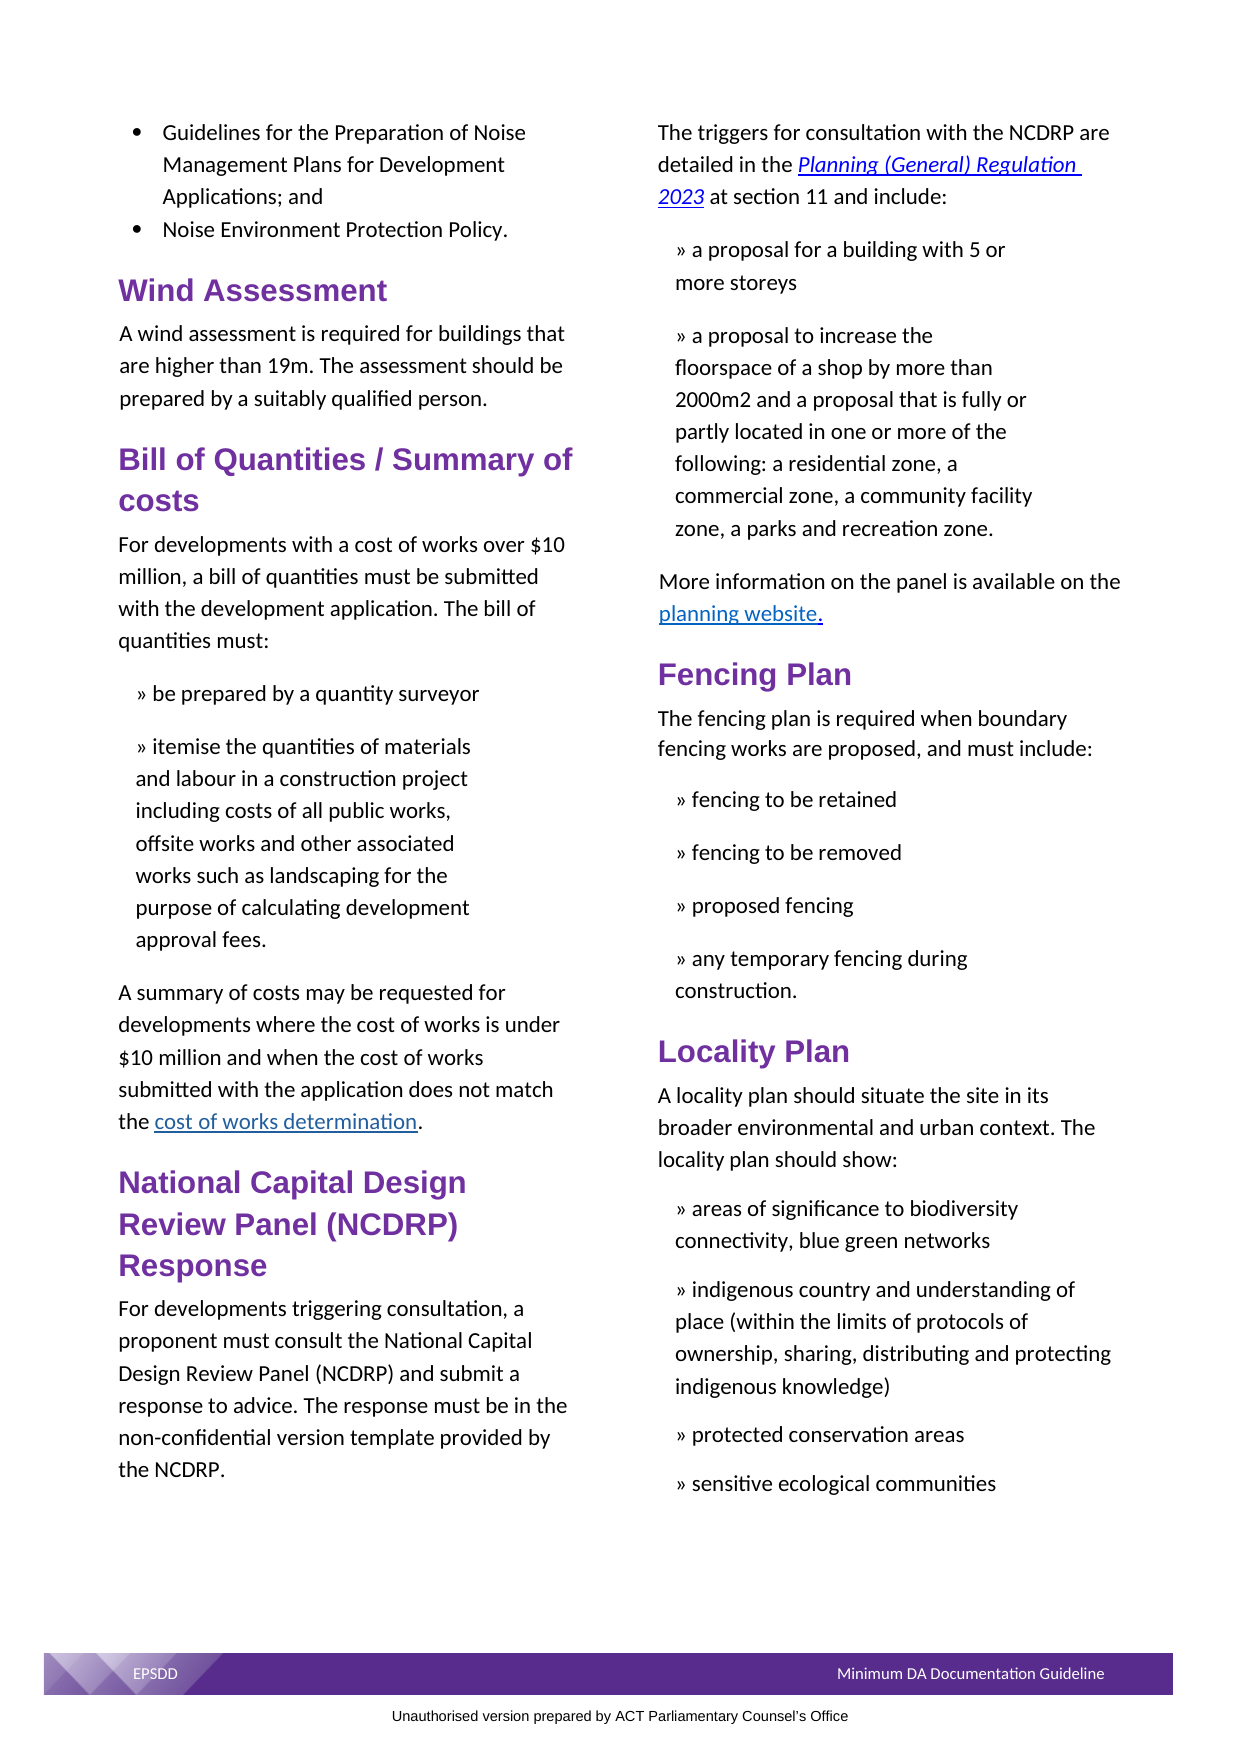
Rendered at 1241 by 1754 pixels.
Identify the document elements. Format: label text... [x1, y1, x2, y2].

list Noise Environment Protection Policy. [133, 215, 583, 243]
text » fencing to be removed [675, 838, 1033, 866]
list Guidelines for the Preparation of Noise Management Plans for Development Applications; and [133, 118, 583, 211]
text » fencing to be retained [675, 785, 1033, 813]
subtitle Bill of Quantities / Summary of costs [118, 441, 583, 518]
text For developments with a cost of works over $10 million, a bill of quantities must be submitted with the development application. The bill of quantities must: [118, 530, 583, 654]
text A wind assessment is required for buildings that are higher than 19m. The assessment should be prepared by a suitably qualified person. [119, 319, 583, 412]
text » a proposal to increase the floorspace of a shop by more than 2000m2 and a proposal that is fully or partly located in one or more of the following: a residential zone, a commercial zone, a community facility zone, a parks and recreation zone. [675, 321, 1033, 542]
picture [43, 1653, 1173, 1695]
text » proposed fencing [675, 891, 1033, 919]
text » indigenous country and understanding of place (within the limits of protocols of ownership, sharing, distributing and protecting indigenous knowledge) [675, 1275, 1122, 1400]
subtitle Fencing Plan [658, 656, 1122, 692]
subtitle Wind Assessment [118, 272, 583, 308]
text The triggers for consultation with the NCDRP are detailed in the Planning (General) Regulation 2023 at section 11 and include: [658, 118, 1122, 211]
text A summary of costs may be requested for developments where the cost of works is under $10 million and when the cost of works submitted with the application does not match the cost of works determination. [118, 978, 583, 1135]
text » protected conservation areas [675, 1421, 1122, 1449]
text More information on the panel is available on the planning website. [659, 567, 1122, 627]
subtitle National Capital Design Review Panel (NCDRP) Response [118, 1164, 583, 1283]
text » any temporary fencing during construction. [675, 944, 1033, 1004]
text » be prepared by a quantity surveyor [135, 679, 494, 707]
text » areas of significance to biodiversity connectivity, blue green networks [675, 1194, 1122, 1254]
text The fencing plan is required when boundary fencing works are proposed, and must include: [658, 704, 1122, 762]
text A locality plan should situate the site in its broader environmental and urban context. The locality plan should show: [658, 1081, 1122, 1173]
text » sensitive ecological communities [675, 1469, 1122, 1497]
subtitle Locality Plan [658, 1033, 1122, 1069]
text » a proposal for a building with 5 or more storeys [675, 236, 1033, 296]
text » itemise the quantities of materials and labour in a construction project including costs of all public works, offsite works and other associated works such as landscaping for the purpose of calculating development approval fees. [135, 732, 494, 953]
text For developments triggering consultation, a proponent must consult the National Capital Design Review Panel (NCDRP) and submit a response to advice. The response must be in the non-confidential version template provided by the NCDRP. [118, 1294, 580, 1483]
